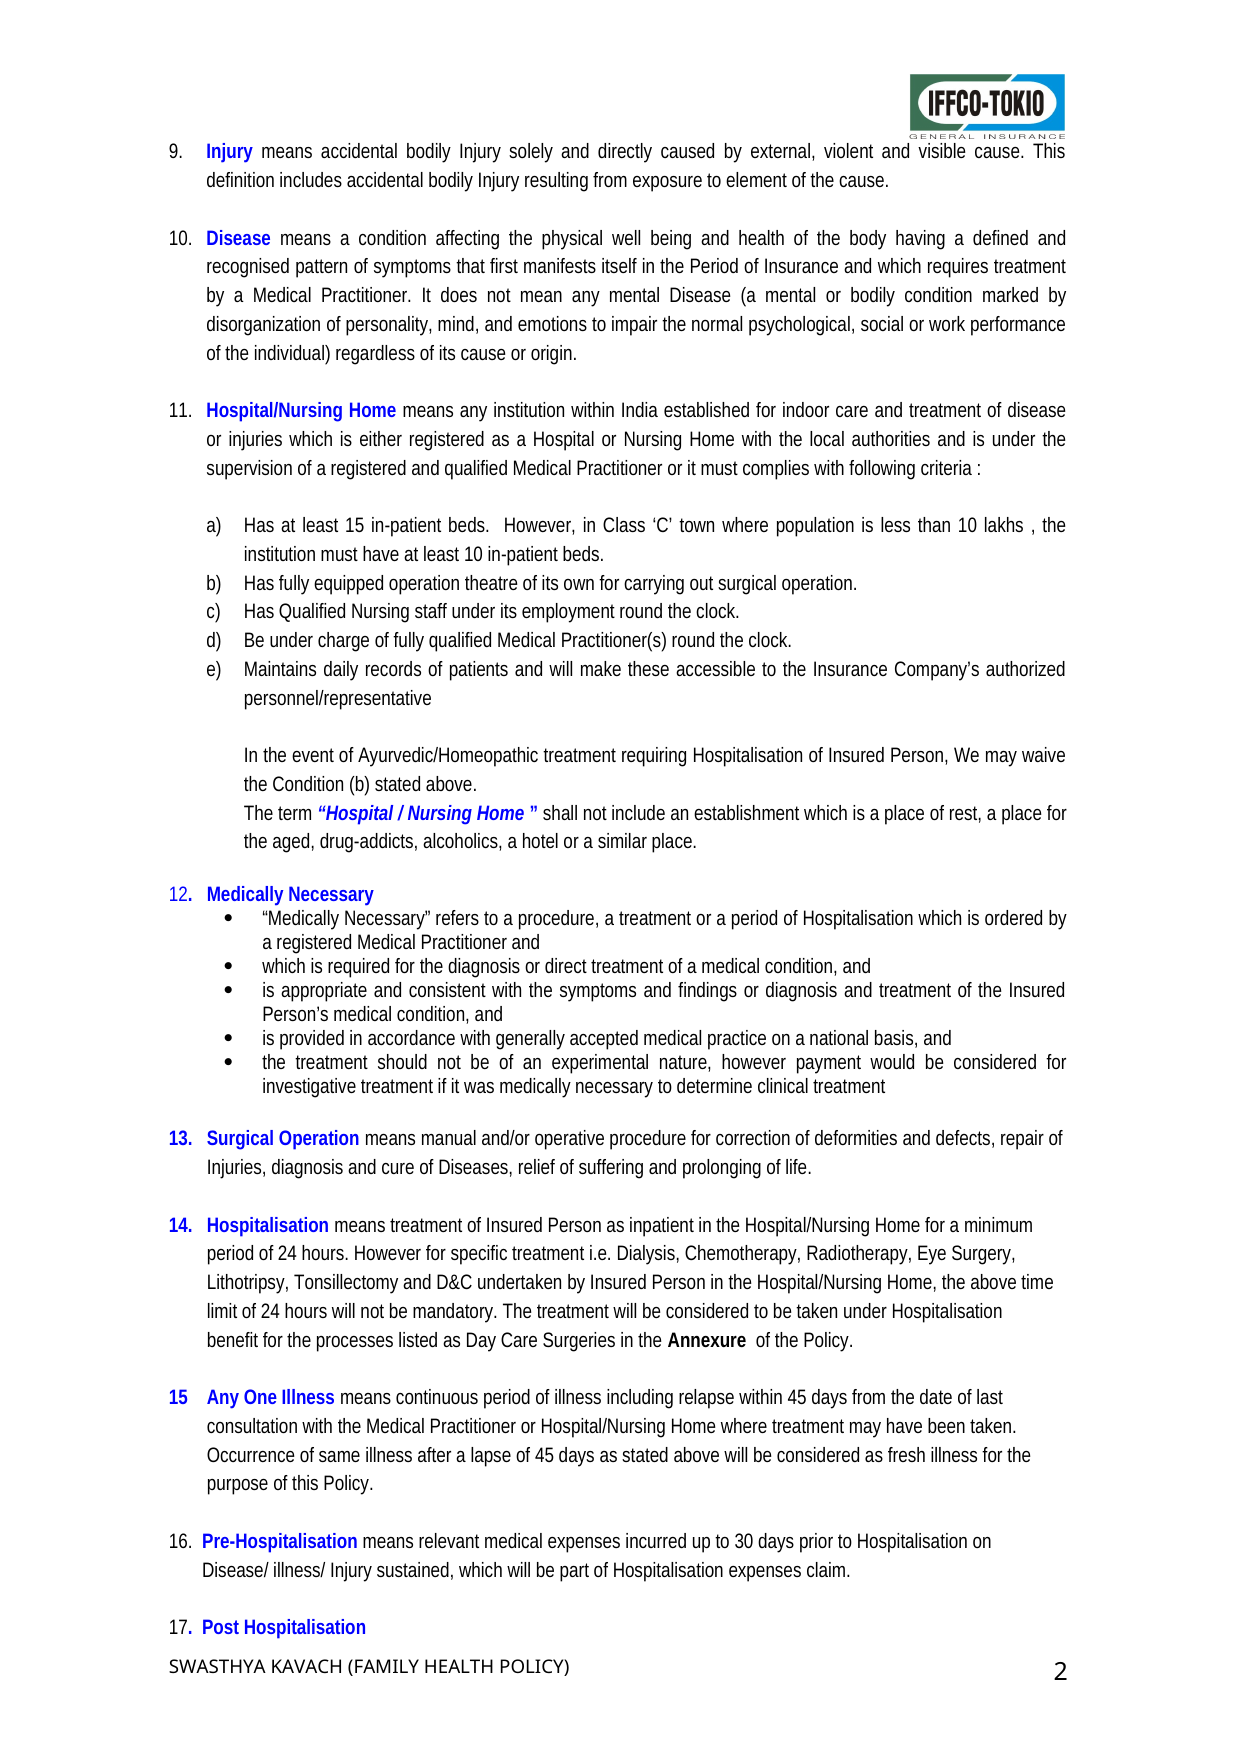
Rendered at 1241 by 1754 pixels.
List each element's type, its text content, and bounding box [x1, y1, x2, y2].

text 17. Post Hospitalisation [169, 1615, 1068, 1639]
list Disease means a condition affecting the physical well being and health of the body having a defined and recognised pattern of symptoms that first manifests itself in the Period of Insurance and which requires treatment by a Medical Practitioner. It does not mean any mental Disease (a mental or bodily condition marked by disorganization of personality, mind, and emotions to impair the normal psychological, social or work performance of the individual) regardless of its cause or origin. [169, 225, 1068, 364]
text 16. Pre-Hospitalisation means relevant medical expenses incurred up to 30 days prior to Hospitalisation on [169, 1529, 1068, 1553]
text benefit for the processes listed as Day Care Surgeries in the Annexure of the Policy. [169, 1327, 1068, 1351]
text 14. Hospitalisation means treatment of Insured Person as inpatient in the Hospital/Nursing Home for a minimum [169, 1212, 1068, 1236]
text period of 24 hours. However for specific treatment i.e. Dialysis, Chemotherapy, Radiotherapy, Eye Surgery, [169, 1241, 1068, 1265]
text 13. Surgical Operation means manual and/or operative procedure for correction of deformities and defects, repair of [169, 1126, 1068, 1150]
list Has Qualified Nursing staff under its employment round the clock. [206, 599, 1068, 623]
text purpose of this Policy. [169, 1471, 1068, 1495]
list Be under charge of fully qualified Medical Practitioner(s) round the clock. [206, 628, 1068, 652]
list Hospital/Nursing Home means any institution within India established for indoor care and treatment of disease or injuries which is either registered as a Hospital or Nursing Home with the local authorities and is under the supervision of a registered and qualified Medical Practitioner or it must complies with following criteria : [169, 398, 1068, 479]
text Injuries, diagnosis and cure of Diseases, relief of suffering and prolonging of life. [169, 1155, 1068, 1179]
text Occurrence of same illness after a lapse of 45 days as stated above will be considered as fresh illness for the [169, 1442, 1068, 1466]
text The term “Hospital / Nursing Home ” shall not include an establishment which is a place of rest, a place for the aged, drug-addicts, alcoholics, a hotel or a similar place. [244, 800, 1068, 853]
list Maintains daily records of patients and will make these accessible to the Insurance Company’s authorized personnel/representative [206, 657, 1068, 709]
list the treatment should not be of an experimental nature, however payment would be considered for investigative treatment if it was medically necessary to determine clinical treatment [224, 1049, 1068, 1097]
list is provided in accordance with generally accepted medical practice on a national basis, and [224, 1026, 1068, 1049]
text limit of 24 hours will not be mandatory. The treatment will be considered to be taken under Hospitalisation [169, 1299, 1068, 1323]
text consultation with the Medical Practitioner or Hospital/Nursing Home where treatment may have been taken. [169, 1414, 1068, 1438]
text In the event of Ayurvedic/Homeopathic treatment requiring Hospitalisation of Insured Person, We may waive the Condition (b) stated above. [244, 743, 1068, 796]
list Injury means accidental bodily Injury solely and directly caused by external, violent and visible cause. This definition includes accidental bodily Injury resulting from exposure to element of the cause. [169, 139, 1068, 192]
text Lithotripsy, Tonsillectomy and D&C undertaken by Insured Person in the Hospital/Nursing Home, the above time [169, 1270, 1068, 1294]
text 15 Any One Illness means continuous period of illness including relapse within 45 days from the date of last [169, 1385, 1068, 1409]
list Has fully equipped operation theatre of its own for carrying out surgical operation. [206, 570, 1068, 594]
list which is required for the diagnosis or direct treatment of a medical condition, and [224, 954, 1068, 978]
list “Medically Necessary” refers to a procedure, a treatment or a period of Hospitalisation which is ordered by a registered Medical Practitioner and [224, 906, 1068, 954]
picture [909, 74, 1065, 139]
list Has at least 15 in-patient beds. However, in Class ‘C’ town where population is less than 10 lakhs , the institution must have at least 10 in-patient beds. [206, 513, 1068, 566]
list is appropriate and consistent with the symptoms and findings or diagnosis and treatment of the Insured Person’s medical condition, and [224, 978, 1068, 1026]
list 12. Medically Necessary [169, 882, 1068, 906]
text Disease/ illness/ Injury sustained, which will be part of Hospitalisation expenses claim. [169, 1557, 1068, 1581]
